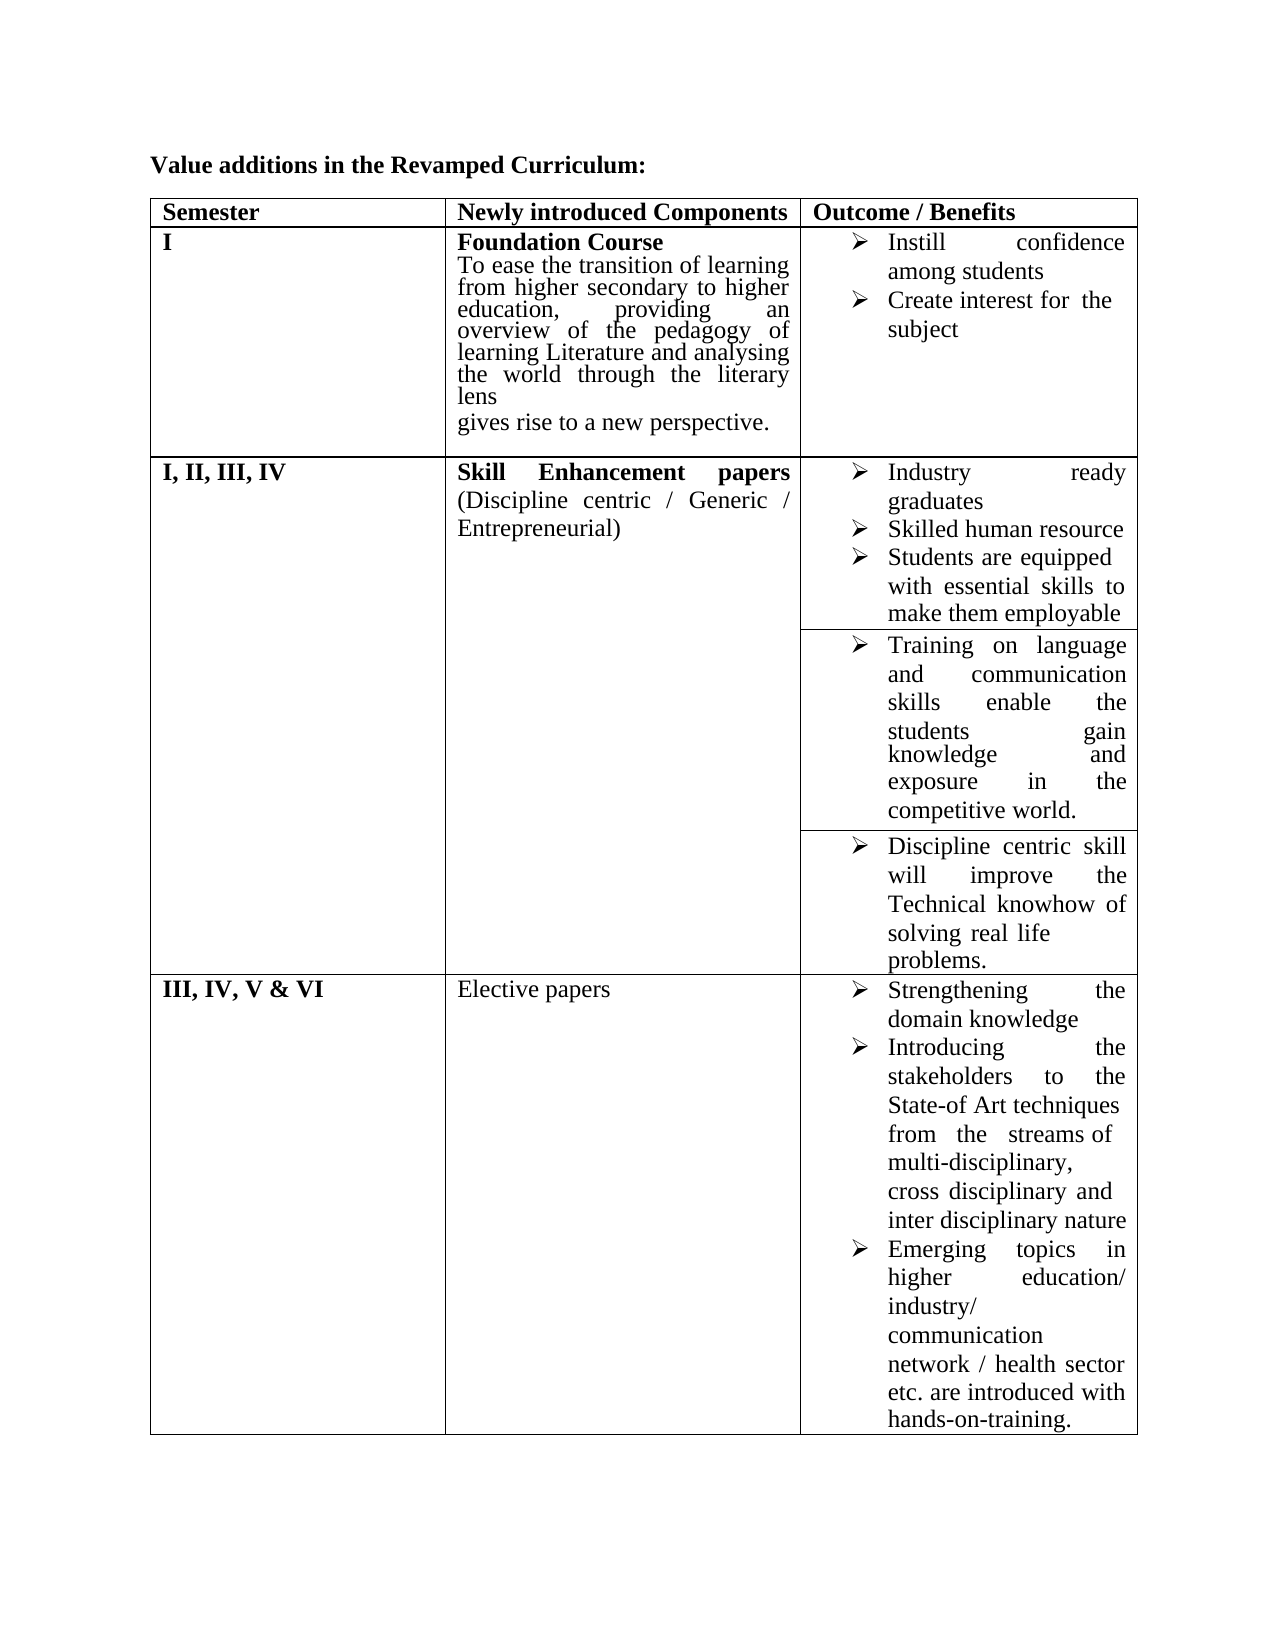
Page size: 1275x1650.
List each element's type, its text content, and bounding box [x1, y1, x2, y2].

table_header Newly introduced Components [446, 199, 800, 226]
table_cell III, IV, V & VI [151, 975, 445, 1434]
table_cell Training on language and communication skills enable the students gain knowledge and exposure in the competitive world. [801, 630, 1137, 830]
table_header Outcome / Benefits [801, 199, 1137, 226]
table_cell Industry ready graduates Skilled human resource Students are equipped with essential skills to make them employable [801, 458, 1137, 629]
table_cell Foundation Course To ease the transition of learning from higher secondary to higher education, providing an overview of the pedagogy of learning Literature and analysing the world through the literary lens gives rise to a new perspective. [446, 228, 800, 456]
table_cell Instill confidence among students Create interest for the subject [801, 228, 1137, 456]
table_cell Discipline centric skill will improve the Technical knowhow of solving real life problems. [801, 831, 1137, 974]
table_header Semester [151, 199, 445, 226]
table_cell I [151, 228, 445, 456]
table_cell I, II, III, IV [151, 458, 445, 974]
text Value additions in the Revamped Curriculum: [150, 150, 1150, 178]
table_cell Elective papers [446, 975, 800, 1434]
table_cell Strengthening the domain knowledge Introducing the stakeholders to the State-of Art techniques from the streams of multi-disciplinary, cross disciplinary and inter disciplinary nature Emerging topics in higher education/ industry/ communication network / health sector etc. are introduced with hands-on-training. [801, 975, 1137, 1434]
table_cell Skill Enhancement papers (Discipline centric / Generic / Entrepreneurial) [446, 458, 800, 974]
